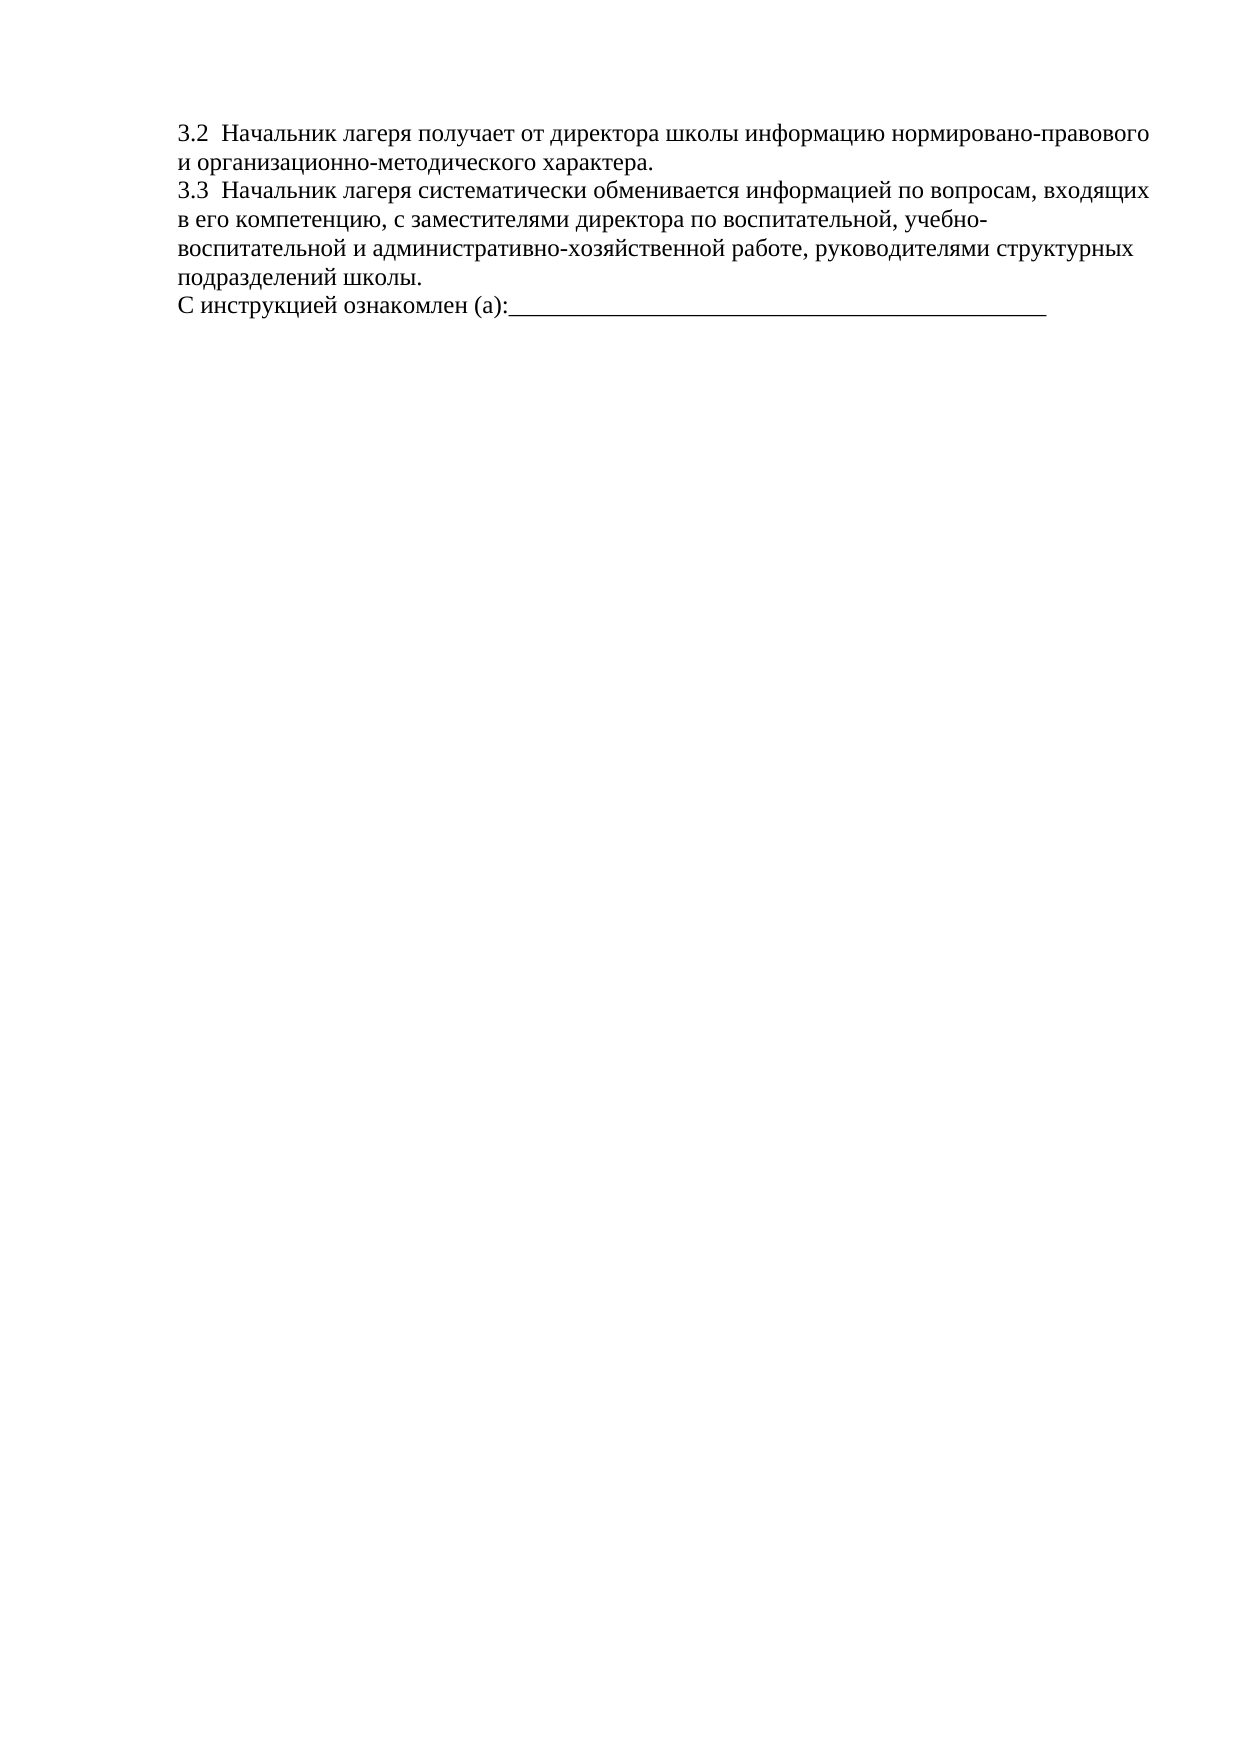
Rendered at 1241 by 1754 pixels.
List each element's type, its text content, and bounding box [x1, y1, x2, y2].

text 3.2 Начальник лагеря получает от директора школы информацию нормировано-правового и организационно-методического характера. [177, 118, 1152, 176]
text С инструкцией ознакомлен (а):___________________________________________ [177, 291, 1152, 319]
text 3.3 Начальник лагеря систематически обменивается информацией по вопросам, входящих в его компетенцию, с заместителями директора по воспитательной, учебно-воспитательной и административно-хозяйственной работе, руководителями структурных подразделений школы. [177, 176, 1152, 291]
